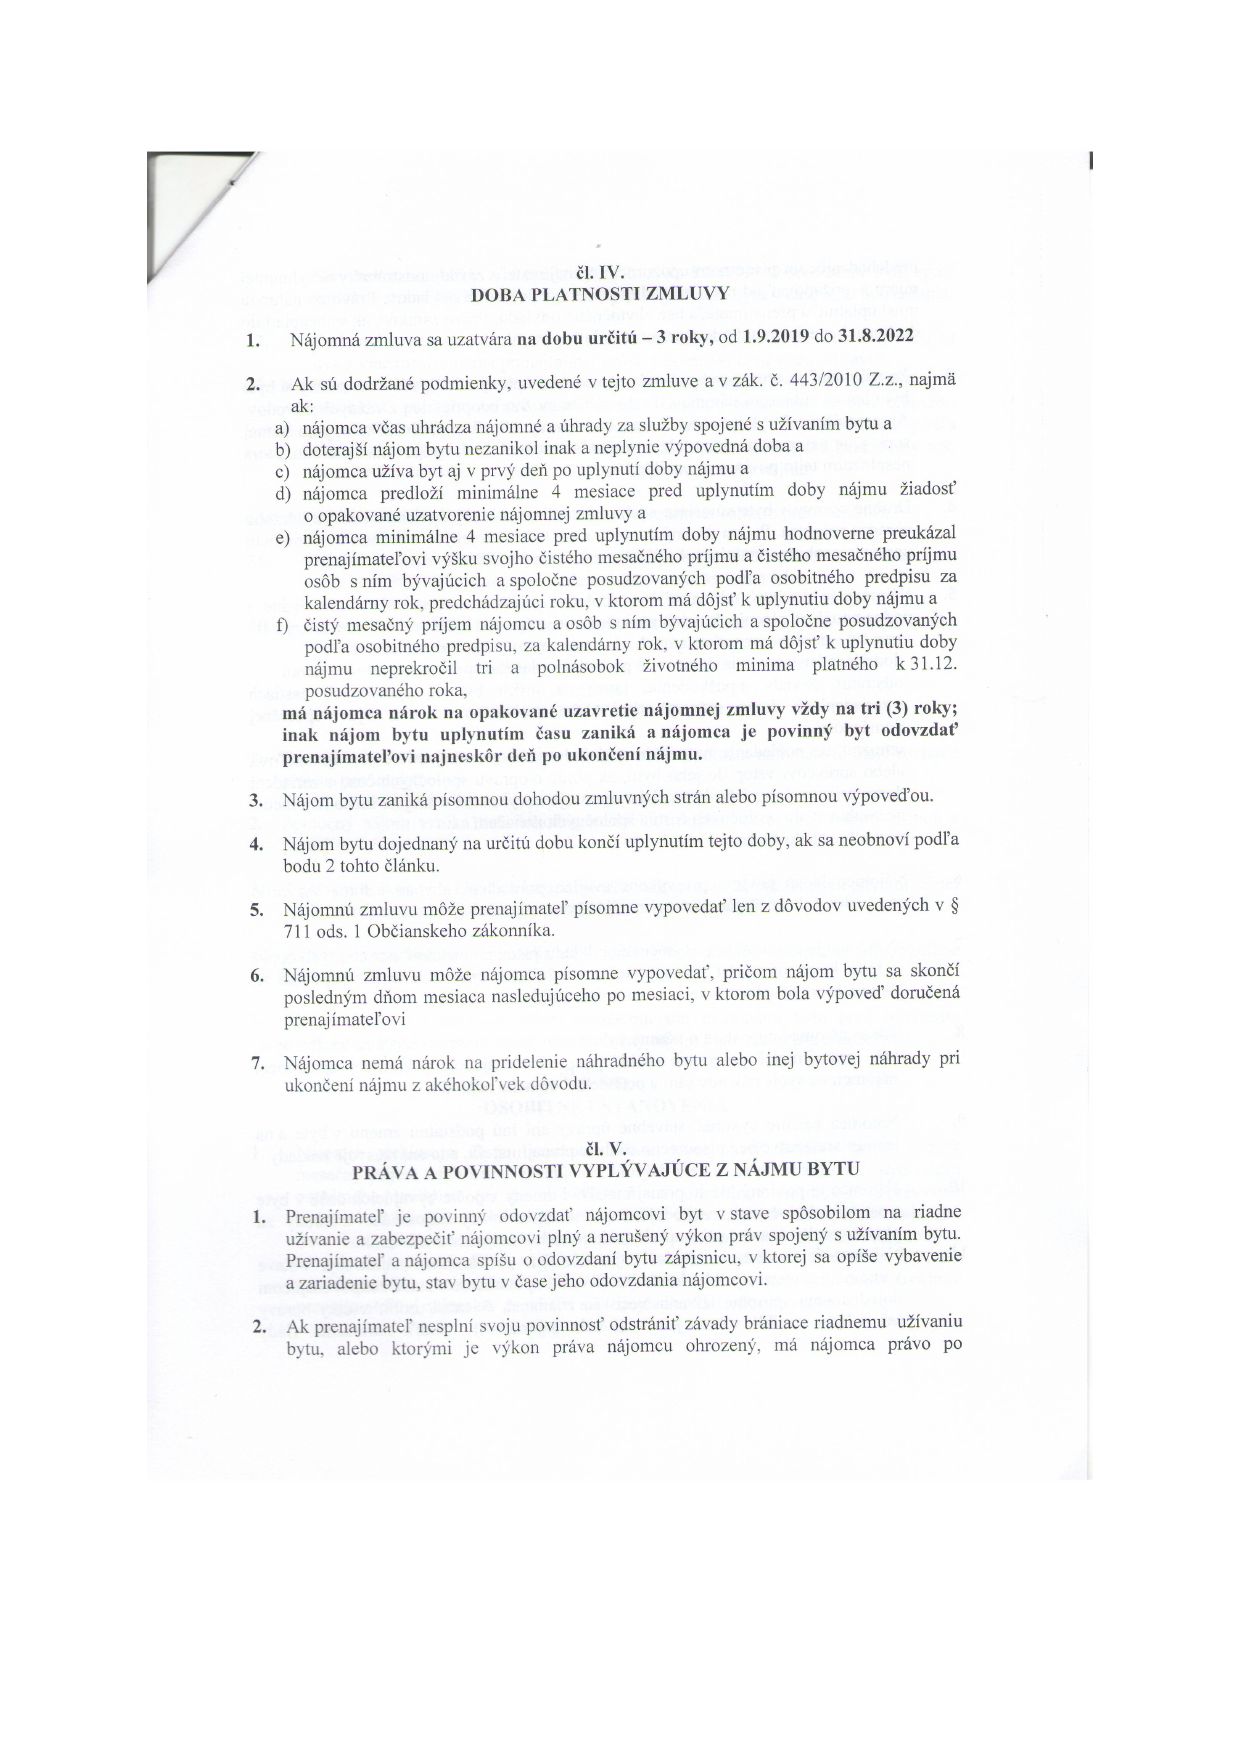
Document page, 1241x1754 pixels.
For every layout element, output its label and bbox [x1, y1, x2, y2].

picture [147, 147, 1093, 1484]
